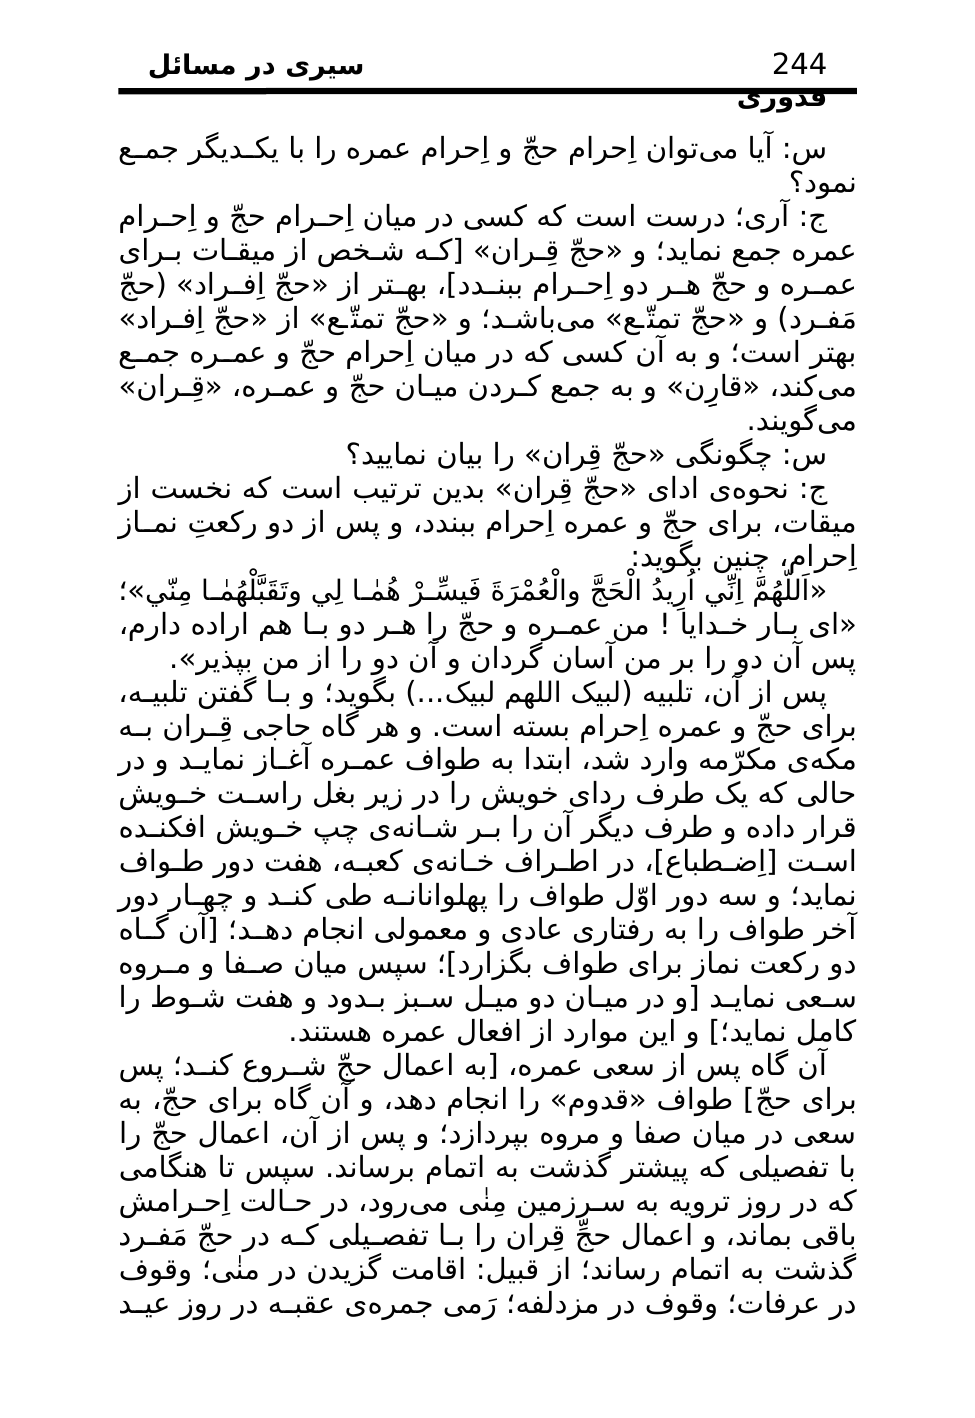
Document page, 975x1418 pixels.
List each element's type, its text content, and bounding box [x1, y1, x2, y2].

text ج: آری؛ درست است که کسی در میان اِحرام حجّ و اِحرام عمره جمع نماید؛ و «حجّ قِران» [که شخص از میقات برای عمره و حجّ هر دو اِحرام ببندد]، بهتر از «حجّ اِفراد» (حجّ مَفرد) و «حجّ تمتّع» می‌باشد؛ و «حجّ تمتّع» از «حجّ اِفراد» بهتر است؛ و به آن کسی که در میان اِحرام حجّ و عمره جمع می‌کند، «قارِِن» و به جمع کردن میان حجّ و عمره، «قِران» می‌گویند. [118, 199, 857, 437]
text ج: نحوه‌ی ادای «حجّ قِران» بدین ترتیب است که نخست از میقات، برای حجّ و عمره اِحرام ببندد، و پس از دو رکعتِ نماز اِحرام، چنین بگوید: [118, 471, 857, 573]
text پس از آن، تلبیه (لبیک اللهم لبیک...) بگوید؛ و با گفتن تلبیه، برای حجّ و عمره اِحرام بسته است. و هر گاه حاجی قِران به مکه‌ی مکرّمه وارد شد، ابتدا به طواف عمره آغاز نماید و در حالی که یک طرف ردای خویش را در زیر بغل راست خویش قرار داده و طرف دیگر آن را بر شانه‌ی چپ خویش افکنده است [اِضطباع]، در اطراف خانه‌ی کعبه، هفت دور طواف نماید؛ و سه دور اوّل طواف را پهلوانانه طی کند و چهار دور آخر طواف را به رفتاری عادی و معمولی انجام دهد؛ [آن گاه دو رکعت نماز برای طواف بگزارد]؛ سپس میان صفا و مروه سعی نماید [و در میان دو میل سبز بدود و هفت شوط را کامل نماید؛] و این موارد از افعال عمره هستند. [118, 675, 857, 1048]
text «اَللّهُمَّ اِنِّي اُرِيدُ الْحَجَّ والْعُمْرَةَ فَيسِّرْ هُمٰا لِي وتَقَبَّلْهُمٰا مِنّي»؛ «ای بار خدایا ! من عمره و حجّ را هر دو با هم اراده دارم، پس آن دو را بر من آسان گردان و آن دو را از من بپذیر». [118, 573, 857, 675]
text س: آیا می‌توان اِحرام حجّ و اِحرام عمره را با یکدیگر جمع نمود؟ [118, 132, 857, 199]
text س: چگونگی «حجّ قِران» را بیان نمایید؟ [118, 437, 857, 471]
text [118, 1048, 857, 1320]
